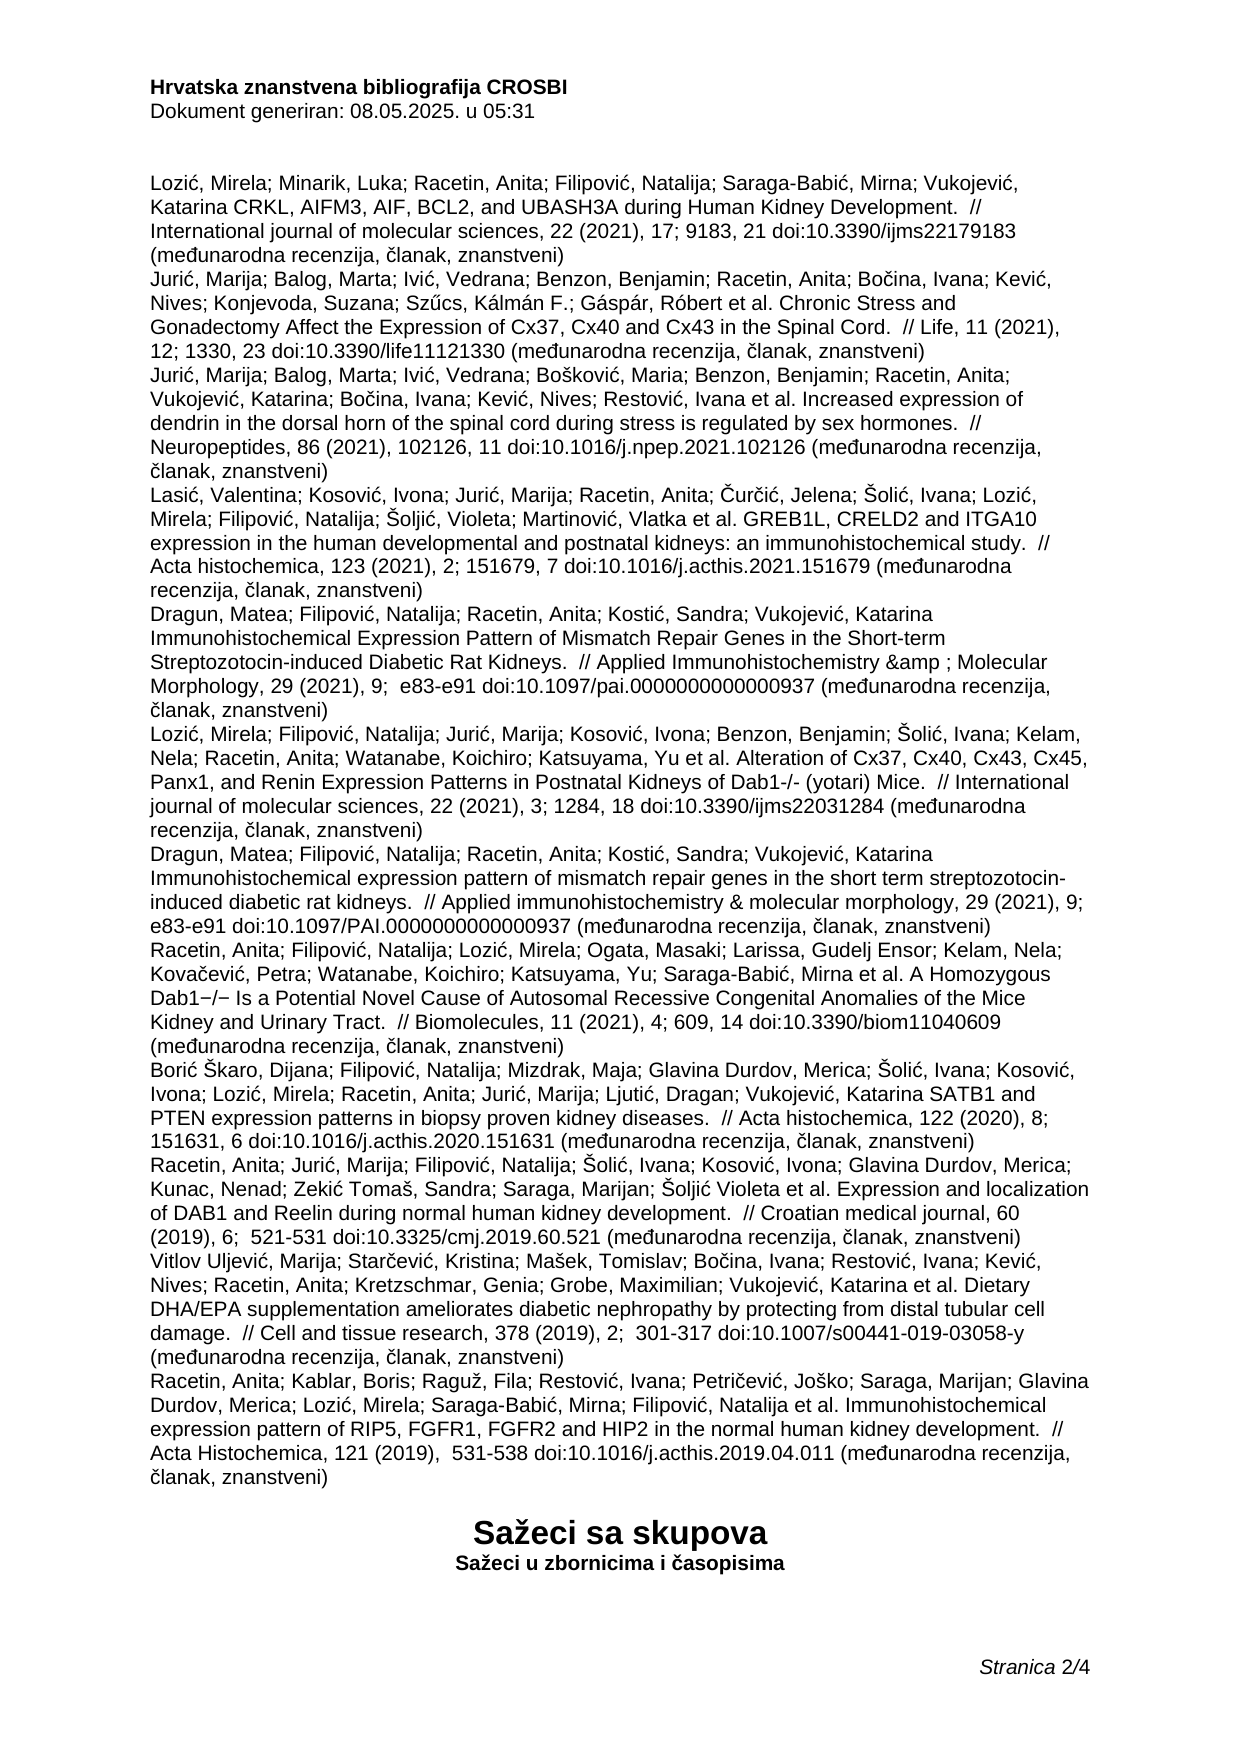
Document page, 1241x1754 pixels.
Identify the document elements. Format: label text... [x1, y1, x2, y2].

text Borić Škaro, Dijana; Filipović, Natalija; Mizdrak, Maja; Glavina Durdov, Merica; Šolić, Ivana; Kosović, Ivona; Lozić, Mirela; Racetin, Anita; Jurić, Marija; Ljutić, Dragan; Vukojević, Katarina [150, 1057, 1090, 1153]
text Lasić, Valentina; Kosović, Ivona; Jurić, Marija; Racetin, Anita; Čurčić, Jelena; Šolić, Ivana; Lozić, Mirela; Filipović, Natalija; Šoljić, Violeta; Martinović, Vlatka et al. [150, 482, 1090, 602]
text Jurić, Marija; Balog, Marta; Ivić, Vedrana; Benzon, Benjamin; Racetin, Anita; Bočina, Ivana; Kević, Nives; Konjevoda, Suzana; Szűcs, Kálmán F.; Gáspár, Róbert et al. [150, 267, 1090, 363]
text Lozić, Mirela; Filipović, Natalija; Jurić, Marija; Kosović, Ivona; Benzon, Benjamin; Šolić, Ivana; Kelam, Nela; Racetin, Anita; Watanabe, Koichiro; Katsuyama, Yu et al. [150, 722, 1090, 842]
text Racetin, Anita; Kablar, Boris; Raguž, Fila; Restović, Ivana; Petričević, Joško; Saraga, Marijan; Glavina Durdov, Merica; Lozić, Mirela; Saraga-Babić, Mirna; Filipović, Natalija et al. [150, 1369, 1090, 1489]
text Racetin, Anita; Jurić, Marija; Filipović, Natalija; Šolić, Ivana; Kosović, Ivona; Glavina Durdov, Merica; Kunac, Nenad; Zekić Tomaš, Sandra; Saraga, Marijan; Šoljić Violeta et al. [150, 1153, 1090, 1249]
subtitle Sažeci sa skupova [150, 1513, 1090, 1551]
text Vitlov Uljević, Marija; Starčević, Kristina; Mašek, Tomislav; Bočina, Ivana; Restović, Ivana; Kević, Nives; Racetin, Anita; Kretzschmar, Genia; Grobe, Maximilian; Vukojević, Katarina et al. [150, 1249, 1090, 1369]
text Dragun, Matea; Filipović, Natalija; Racetin, Anita; Kostić, Sandra; Vukojević, Katarina [150, 842, 1090, 938]
text Jurić, Marija; Balog, Marta; Ivić, Vedrana; Bošković, Maria; Benzon, Benjamin; Racetin, Anita; Vukojević, Katarina; Bočina, Ivana; Kević, Nives; Restović, Ivana et al. [150, 363, 1090, 482]
subtitle Sažeci u zbornicima i časopisima [150, 1551, 1090, 1575]
text Racetin, Anita; Filipović, Natalija; Lozić, Mirela; Ogata, Masaki; Larissa, Gudelj Ensor; Kelam, Nela; Kovačević, Petra; Watanabe, Koichiro; Katsuyama, Yu; Saraga-Babić, Mirna et al. [150, 938, 1090, 1057]
text Dragun, Matea; Filipović, Natalija; Racetin, Anita; Kostić, Sandra; Vukojević, Katarina [150, 602, 1090, 722]
text Lozić, Mirela; Minarik, Luka; Racetin, Anita; Filipović, Natalija; Saraga-Babić, Mirna; Vukojević, Katarina [150, 171, 1090, 267]
